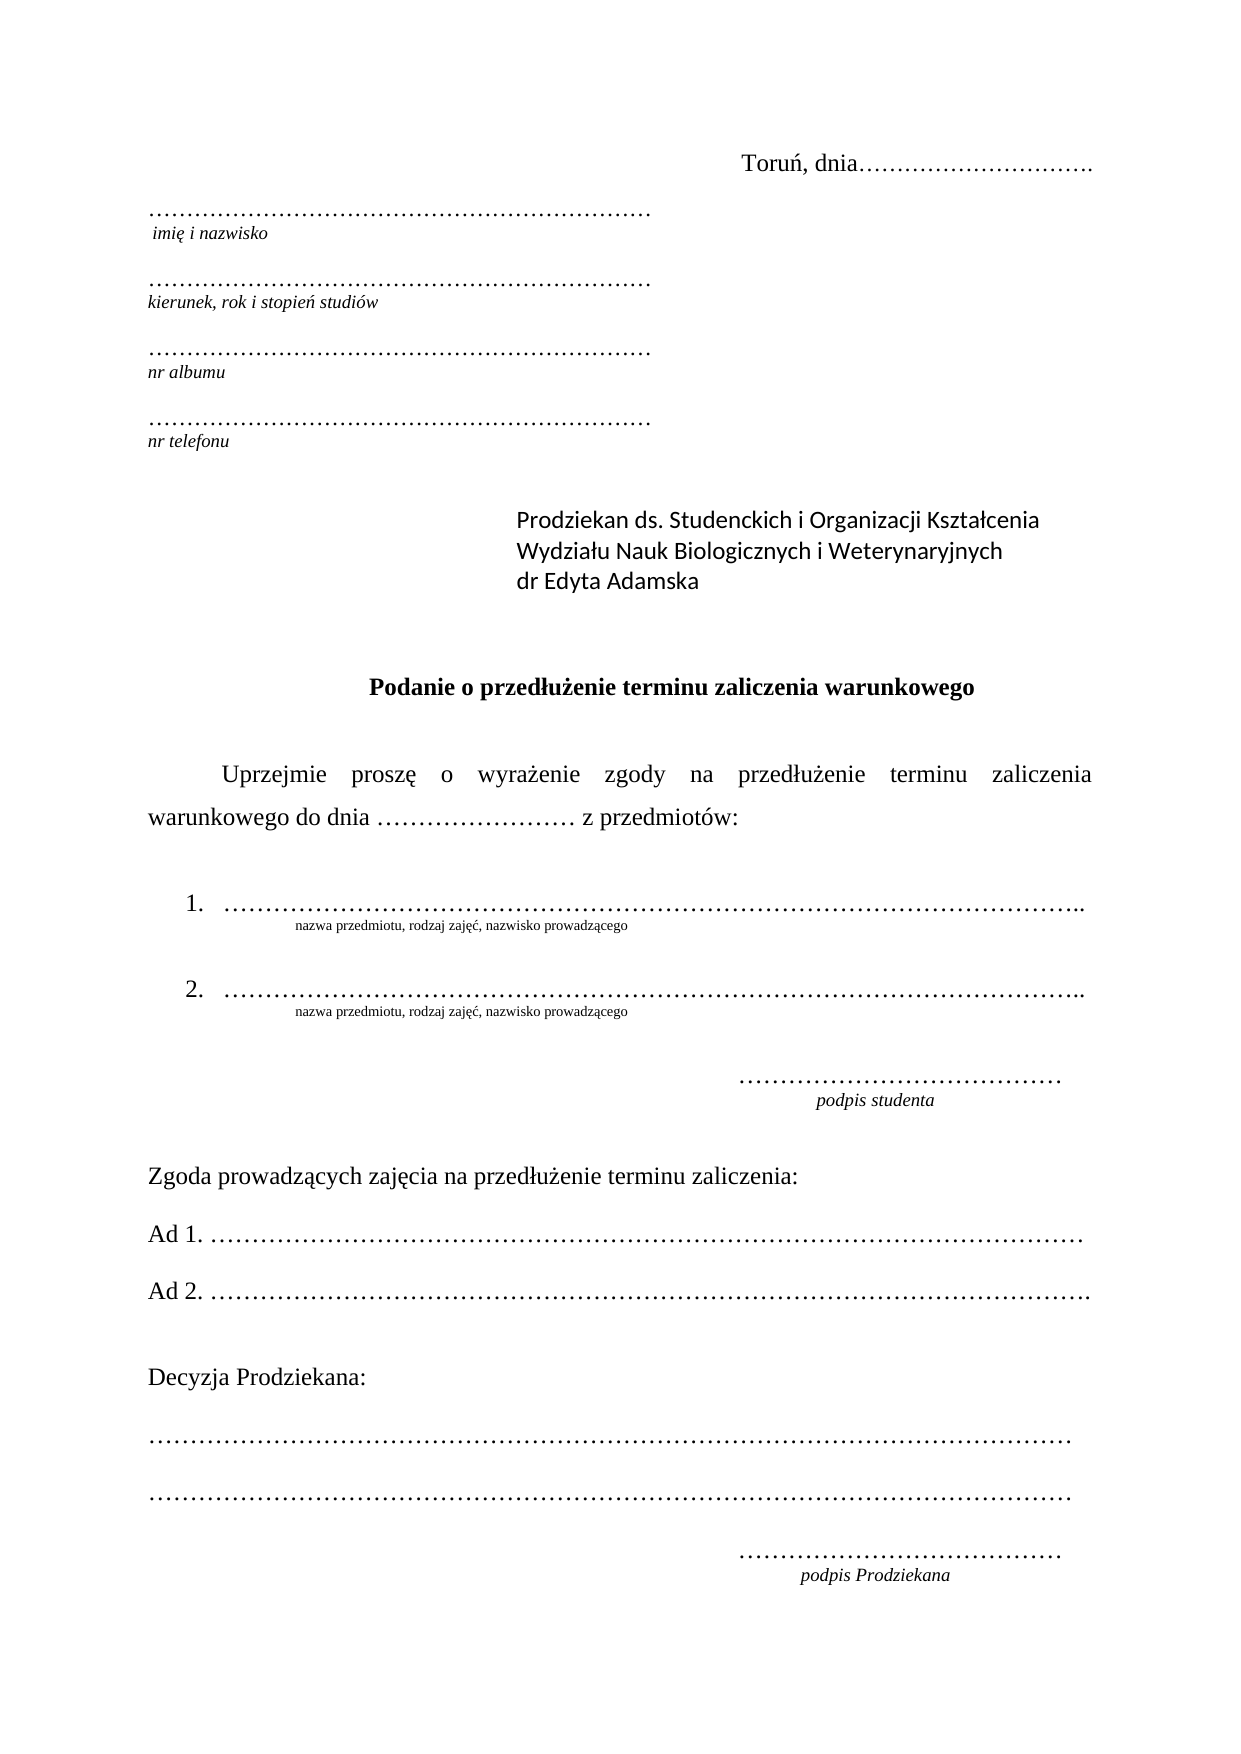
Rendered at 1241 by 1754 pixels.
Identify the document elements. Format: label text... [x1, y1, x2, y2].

text ………………………………………………………… [148, 195, 1093, 222]
text Decyzja Prodziekana: [148, 1362, 1093, 1391]
list ………………………………………………………………………………………….. [185, 974, 1093, 1003]
text ………………………………………………………… [148, 265, 1093, 291]
text dr Edyta Adamska [516, 565, 1093, 596]
text Uprzejmie proszę o wyrażenie zgody na przedłużenie terminu zaliczenia warunkowego do dnia …………………… z przedmiotów: [148, 759, 1093, 831]
text nr albumu [148, 361, 1093, 382]
text ………………………………… [738, 1061, 1093, 1089]
list ………………………………………………………………………………………….. [185, 888, 1093, 917]
text Podanie o przedłużenie terminu zaliczenia warunkowego [295, 672, 1093, 701]
text podpis studenta [516, 1089, 1093, 1111]
text Wydziału Nauk Biologicznych i Weterynaryjnych [148, 535, 1093, 565]
text kierunek, rok i stopień studiów [148, 291, 1093, 313]
text Ad 1. …………………………………………………………………………………………… [148, 1219, 1093, 1247]
text podpis Prodziekana [516, 1564, 1093, 1585]
text Ad 2. ……………………………………………………………………………………………. [148, 1276, 1093, 1305]
text nr telefonu [148, 430, 1093, 452]
text ………………………………………………………………………………………………… [148, 1420, 1093, 1449]
text ………………………………………………………………………………………………… [148, 1477, 1093, 1506]
text imię i nazwisko [148, 222, 1093, 243]
text Prodziekan ds. Studenckich i Organizacji Kształcenia [516, 504, 1093, 535]
text nazwa przedmiotu, rodzaj zajęć, nazwisko prowadzącego [148, 917, 1093, 946]
text ………………………………………………………… [148, 334, 1093, 361]
text nazwa przedmiotu, rodzaj zajęć, nazwisko prowadzącego [185, 1003, 1093, 1032]
text Toruń, dnia…………………………. [148, 148, 1093, 176]
text ………………………………… [738, 1535, 1093, 1564]
text ………………………………………………………… [148, 404, 1093, 430]
text Zgoda prowadzących zajęcia na przedłużenie terminu zaliczenia: [148, 1161, 1093, 1190]
